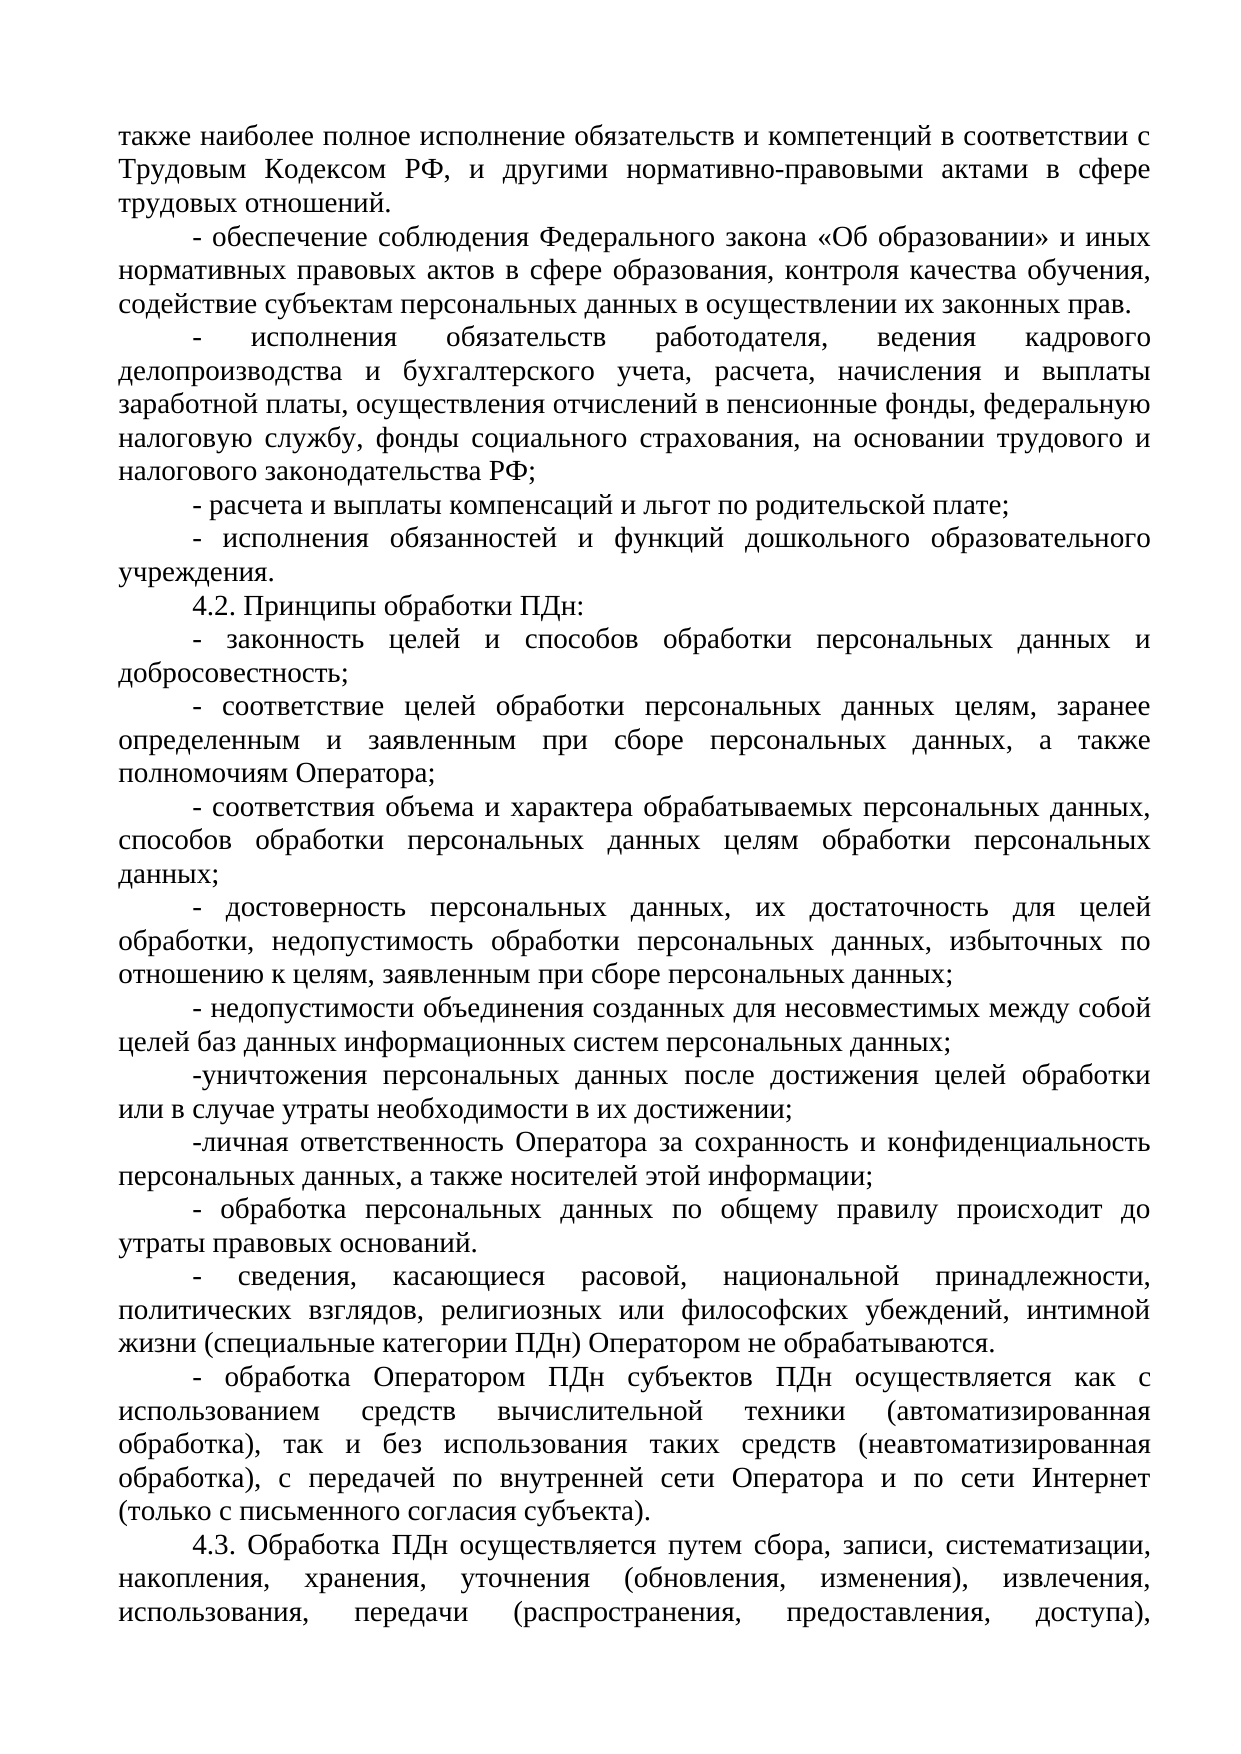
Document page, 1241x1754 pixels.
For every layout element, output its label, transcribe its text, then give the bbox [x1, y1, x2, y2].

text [118, 118, 1152, 219]
text - расчета и выплаты компенсаций и льгот по родительской плате; [118, 487, 1152, 521]
text - соответствие целей обработки персональных данных целям, заранее определенным и заявленным при сборе персональных данных, а также полномочиям Оператора; [118, 688, 1152, 789]
text -уничтожения персональных данных после достижения целей обработки или в случае утраты необходимости в их достижении; [118, 1057, 1152, 1124]
text - недопустимости объединения созданных для несовместимых между собой целей баз данных информационных систем персональных данных; [118, 990, 1152, 1057]
text - обеспечение соблюдения Федерального закона «Об образовании» и иных нормативных правовых актов в сфере образования, контроля качества обучения, содействие субъектам персональных данных в осуществлении их законных прав. [118, 219, 1152, 319]
text 4.2. Принципы обработки ПДн: [118, 588, 1152, 621]
text - исполнения обязательств работодателя, ведения кадрового делопроизводства и бухгалтерского учета, расчета, начисления и выплаты заработной платы, осуществления отчислений в пенсионные фонды, федеральную налоговую службу, фонды социального страхования, на основании трудового и налогового законодательства РФ; [118, 319, 1152, 487]
text - соответствия объема и характера обрабатываемых персональных данных, способов обработки персональных данных целям обработки персональных данных; [118, 789, 1152, 889]
text - достоверность персональных данных, их достаточность для целей обработки, недопустимость обработки персональных данных, избыточных по отношению к целям, заявленным при сборе персональных данных; [118, 889, 1152, 990]
text - исполнения обязанностей и функций дошкольного образовательного учреждения. [118, 521, 1152, 588]
text - сведения, касающиеся расовой, национальной принадлежности, политических взглядов, религиозных или философских убеждений, интимной жизни (специальные категории ПДн) Оператором не обрабатываются. [118, 1258, 1152, 1359]
text - обработка Оператором ПДн субъектов ПДн осуществляется как с использованием средств вычислительной техники (автоматизированная обработка), так и без использования таких средств (неавтоматизированная обработка), с передачей по внутренней сети Оператора и по сети Интернет (только с письменного согласия субъекта). [118, 1359, 1152, 1527]
text -личная ответственность Оператора за сохранность и конфиденциальность персональных данных, а также носителей этой информации; [118, 1124, 1152, 1191]
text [118, 1527, 1152, 1627]
text - обработка персональных данных по общему правилу происходит до утраты правовых оснований. [118, 1191, 1152, 1258]
text - законность целей и способов обработки персональных данных и добросовестность; [118, 621, 1152, 688]
